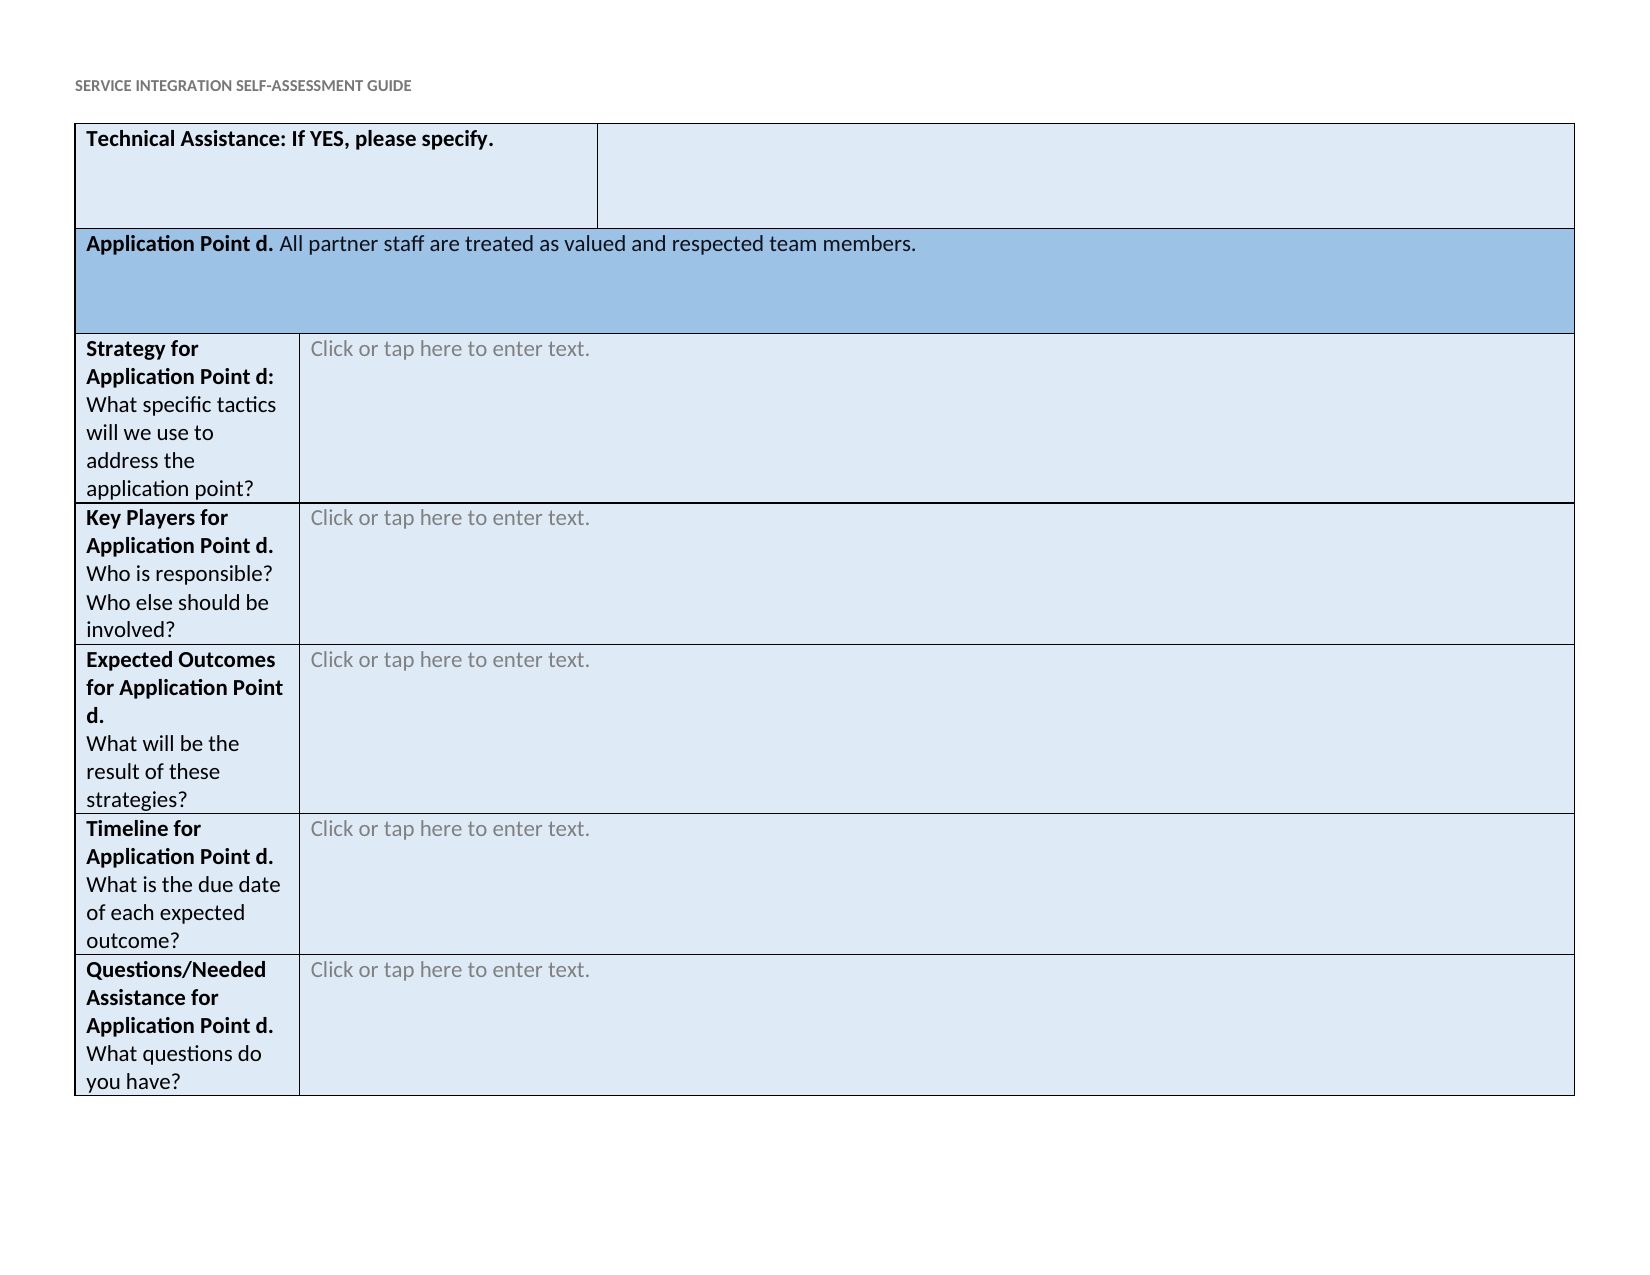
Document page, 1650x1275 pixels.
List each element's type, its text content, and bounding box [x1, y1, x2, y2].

table_cell Expected Outcomes for Application Point d. What will be the result of these strategies? [76, 645, 299, 813]
table_cell Key Players for Application Point d. Who is responsible? Who else should be involved? [76, 504, 299, 644]
table_cell Questions/Needed Assistance for Application Point d. What questions do you have? [76, 955, 299, 1095]
table_cell [300, 504, 1574, 644]
table_cell [300, 645, 1574, 813]
table_cell [300, 955, 1574, 1095]
table_cell Technical Assistance: If YES, please specify. [76, 124, 597, 228]
table_cell Application Point d. All partner staff are treated as valued and respected team members. [76, 229, 1574, 333]
table_cell [300, 334, 1574, 502]
table_cell [598, 124, 1574, 228]
table_cell Strategy for Application Point d: What specific tactics will we use to address the application point? [76, 334, 299, 502]
table_cell [300, 814, 1574, 954]
table_cell Timeline for Application Point d. What is the due date of each expected outcome? [76, 814, 299, 954]
